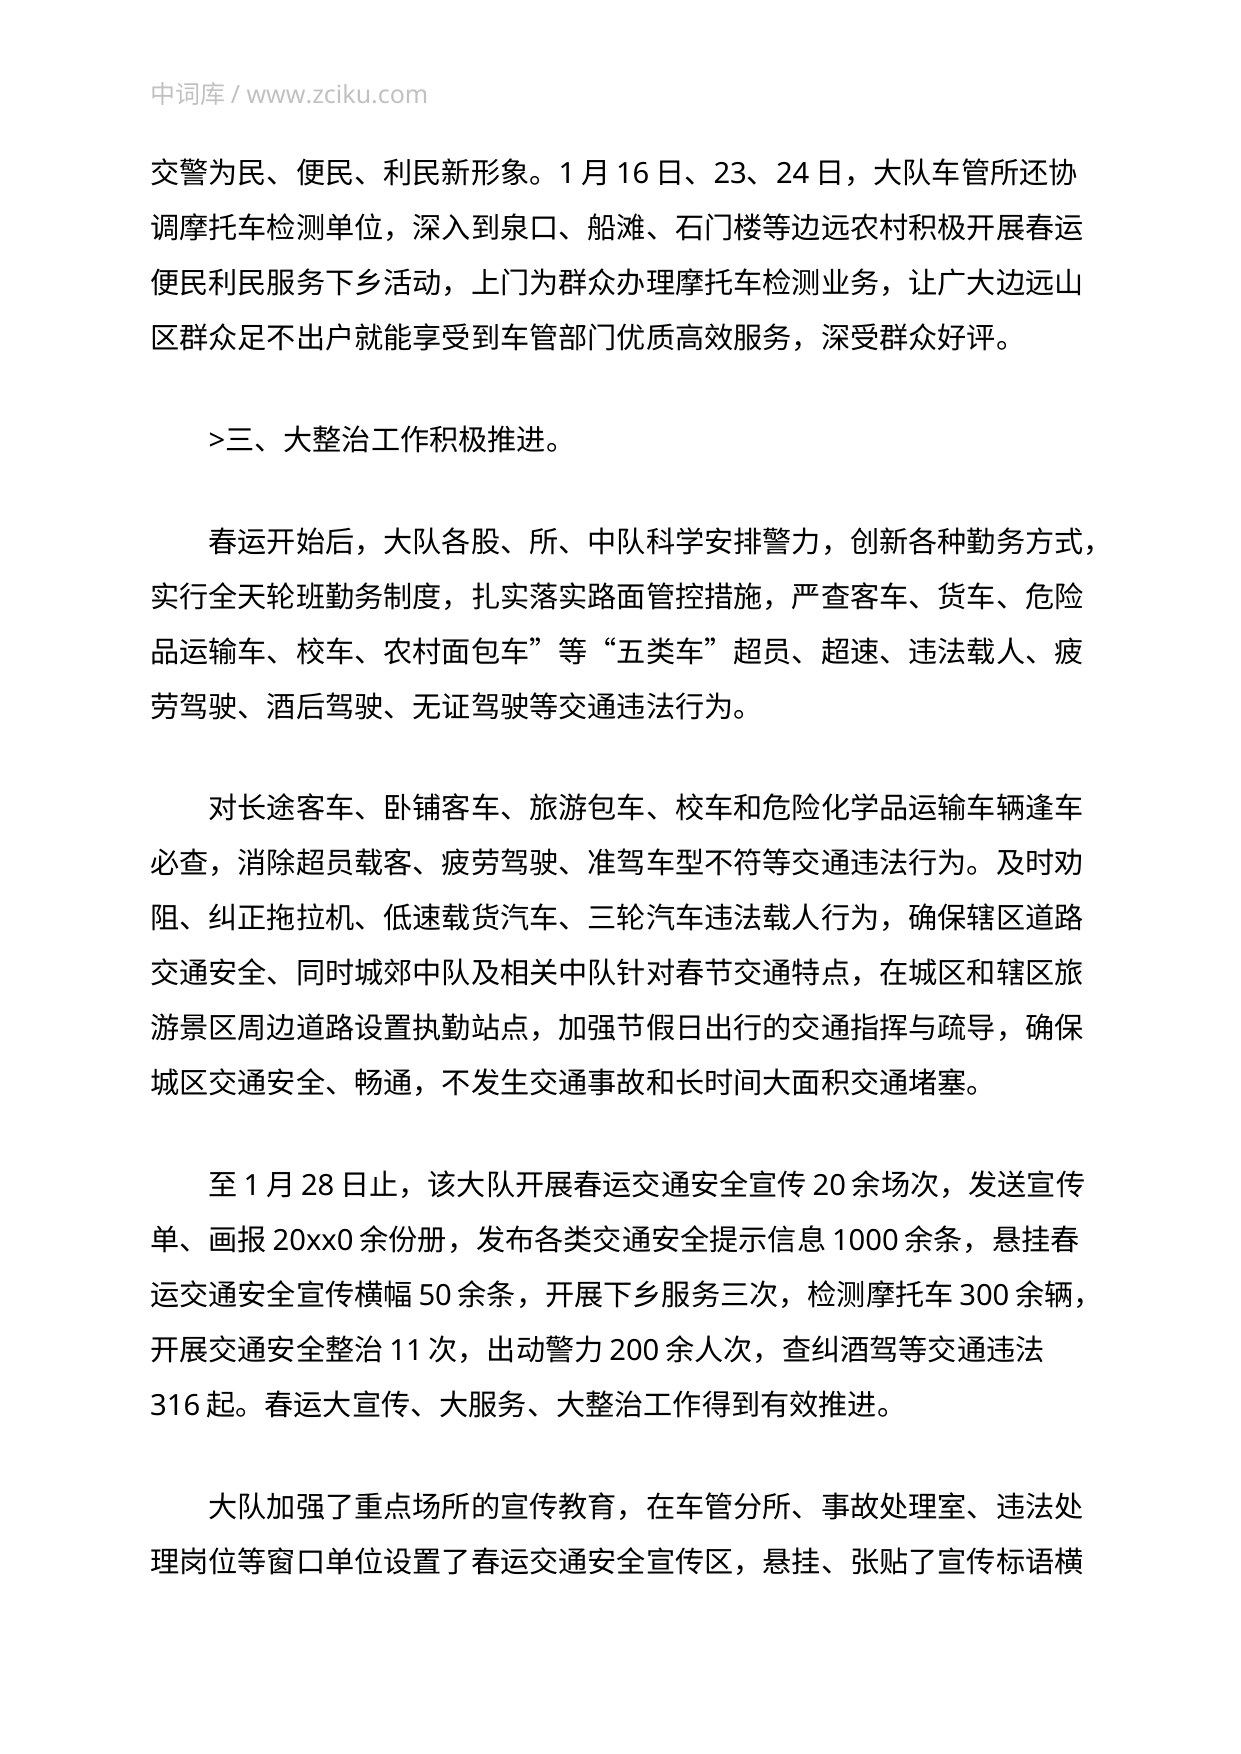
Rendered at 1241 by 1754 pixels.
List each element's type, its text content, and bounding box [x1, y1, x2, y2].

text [150, 150, 1090, 357]
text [150, 1483, 1090, 1580]
text 春运开始后，大队各股、所、中队科学安排警力，创新各种勤务方式，实行全天轮班勤务制度，扎实落实路面管控措施，严查客车、货车、危险品运输车、校车、农村面包车”等“五类车”超员、超速、违法载人、疲劳驾驶、酒后驾驶、无证驾驶等交通违法行为。 [150, 518, 1090, 726]
text >三、大整治工作积极推进。 [150, 417, 1090, 459]
text 至1月28日止，该大队开展春运交通安全宣传20余场次，发送宣传单、画报20xx0余份册，发布各类交通安全提示信息1000余条，悬挂春运交通安全宣传横幅50余条，开展下乡服务三次，检测摩托车300余辆，开展交通安全整治11次，出动警力200余人次，查纠酒驾等交通违法316起。春运大宣传、大服务、大整治工作得到有效推进。 [150, 1161, 1090, 1424]
text 对长途客车、卧铺客车、旅游包车、校车和危险化学品运输车辆逢车必查，消除超员载客、疲劳驾驶、准驾车型不符等交通违法行为。及时劝阻、纠正拖拉机、低速载货汽车、三轮汽车违法载人行为，确保辖区道路交通安全、同时城郊中队及相关中队针对春节交通特点，在城区和辖区旅游景区周边道路设置执勤站点，加强节假日出行的交通指挥与疏导，确保城区交通安全、畅通，不发生交通事故和长时间大面积交通堵塞。 [150, 785, 1090, 1102]
